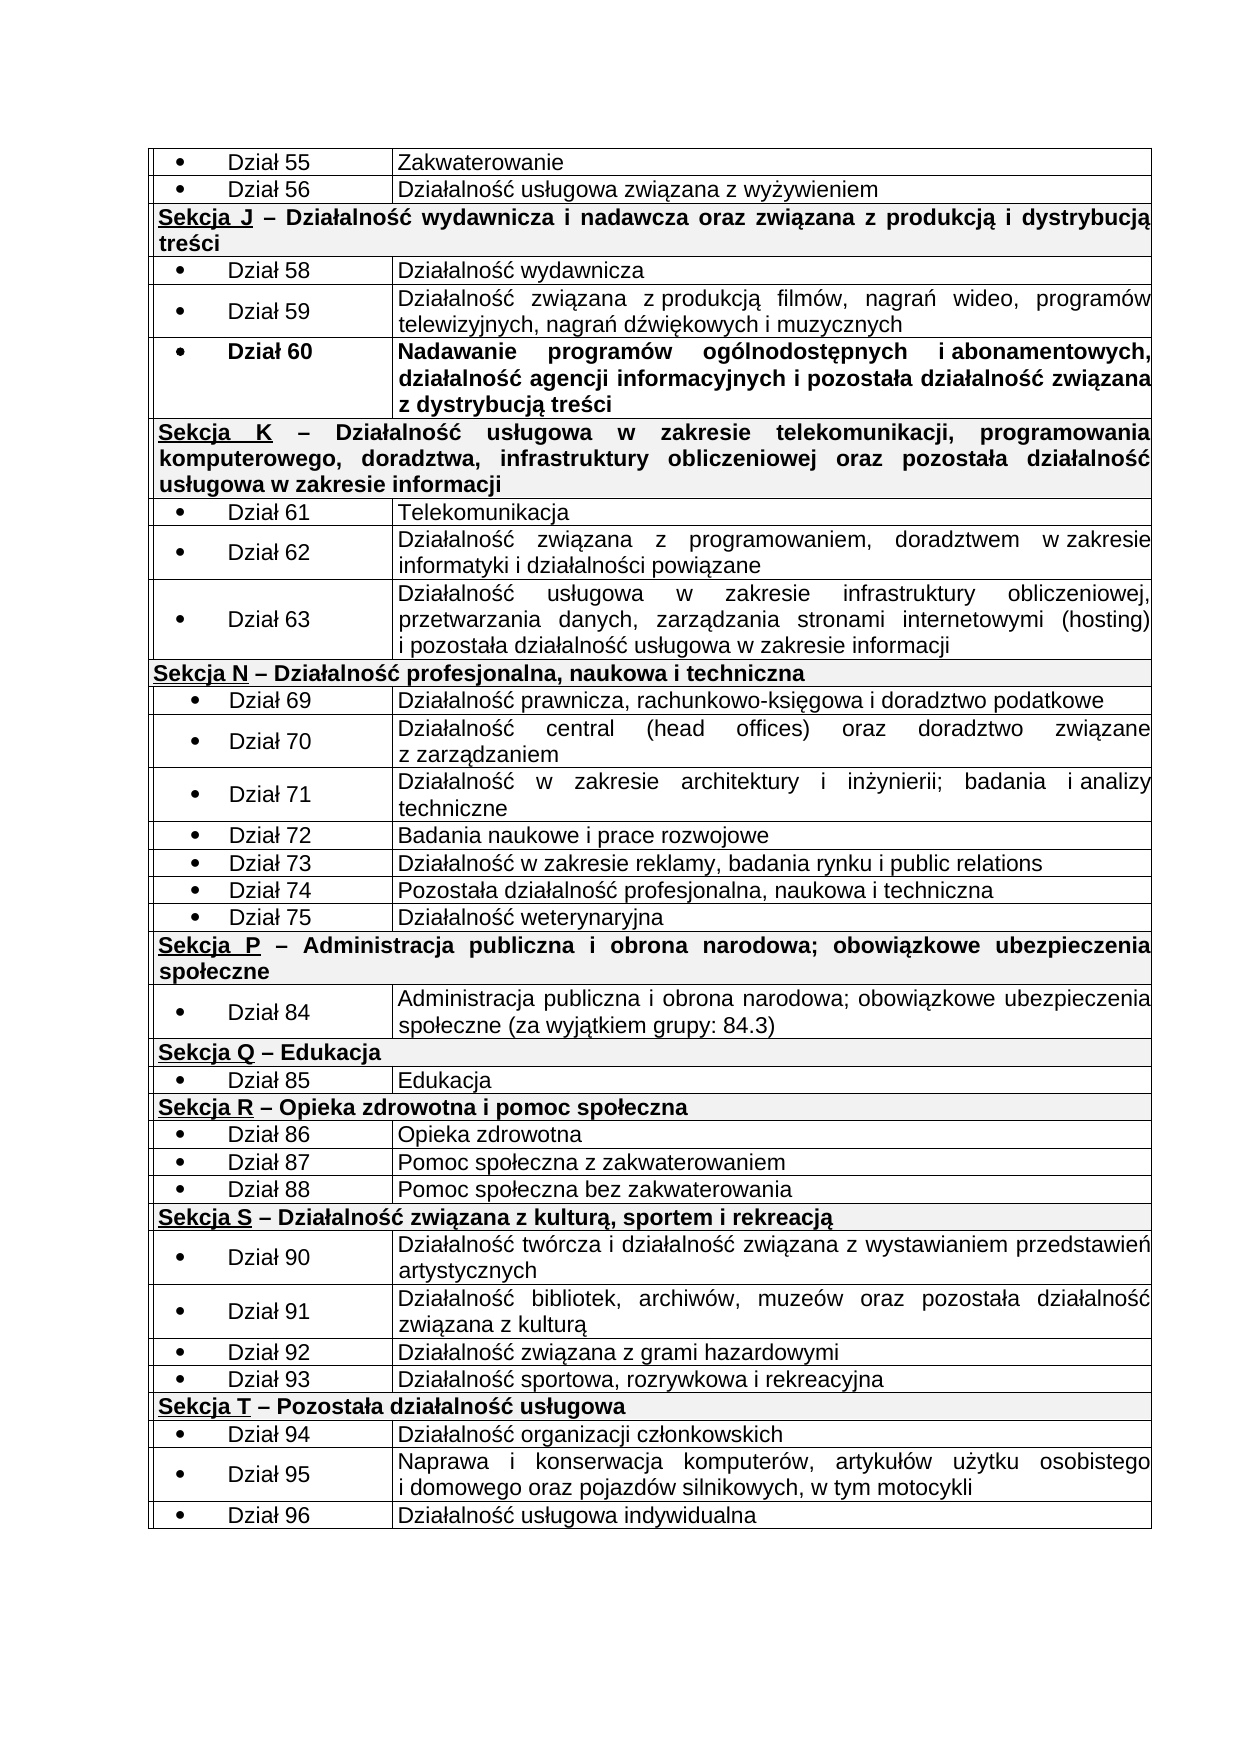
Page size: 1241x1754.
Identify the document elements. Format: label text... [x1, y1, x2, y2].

table_cell Sekcja K – Działalność usługowa w zakresie telekomunikacji, programowania komputerowego, doradztwa, infrastruktury obliczeniowej oraz pozostała działalność usługowa w zakresie informacji [154, 419, 1151, 497]
table_cell Sekcja P – Administracja publiczna i obrona narodowa; obowiązkowe ubezpieczenia społeczne [154, 932, 1151, 984]
table_cell [149, 1067, 153, 1093]
table_cell Dział 60 [154, 338, 392, 417]
table_cell Dział 85 [154, 1067, 392, 1093]
table_cell Administracja publiczna i obrona narodowa; obowiązkowe ubezpieczenia społeczne (za wyjątkiem grupy: 84.3) [393, 985, 1151, 1038]
table_cell Naprawa i konserwacja komputerów, artykułów użytku osobistego i domowego oraz pojazdów silnikowych, w tym motocykli [393, 1448, 1151, 1501]
table_cell [149, 204, 153, 256]
table_cell Działalność sportowa, rozrywkowa i rekreacyjna [393, 1366, 1151, 1392]
table_cell [149, 580, 153, 659]
table_cell [149, 526, 153, 579]
table_cell [149, 285, 153, 337]
table_cell [149, 715, 153, 767]
table_cell Sekcja S – Działalność związana z kulturą, sportem i rekreacją [154, 1204, 1151, 1230]
table_cell Działalność usługowa związana z wyżywieniem [393, 176, 1151, 202]
table_cell [149, 1121, 153, 1148]
table_cell Działalność twórcza i działalność związana z wystawianiem przedstawień artystycznych [393, 1231, 1151, 1284]
table_cell [149, 338, 153, 417]
table_cell [149, 149, 153, 175]
table_cell Działalność weterynaryjna [393, 904, 1151, 931]
table_cell [149, 176, 153, 202]
table_cell Dział 91 [154, 1285, 392, 1337]
table_cell Dział 61 [154, 499, 392, 525]
table_cell [149, 932, 153, 984]
table_cell Działalność związana z programowaniem, doradztwem w zakresie informatyki i działalności powiązane [393, 526, 1151, 579]
table_cell Dział 70 [154, 715, 392, 767]
table_cell Dział 56 [154, 176, 392, 202]
table_cell [149, 1421, 153, 1447]
table_cell [149, 768, 153, 821]
table_cell [149, 419, 153, 497]
table_cell Działalność związana z grami hazardowymi [393, 1339, 1151, 1365]
table_cell [149, 1204, 153, 1230]
table_cell Badania naukowe i prace rozwojowe [393, 822, 1151, 848]
table_cell [149, 1366, 153, 1392]
table_cell Dział 88 [154, 1176, 392, 1202]
table_cell Dział 58 [154, 257, 392, 283]
table_cell Działalność bibliotek, archiwów, muzeów oraz pozostała działalność związana z kulturą [393, 1285, 1151, 1337]
table_cell [149, 877, 153, 903]
table_cell Dział 62 [154, 526, 392, 579]
table_cell Sekcja T – Pozostała działalność usługowa [154, 1393, 1151, 1419]
table_cell Dział 93 [154, 1366, 392, 1392]
table_cell Pomoc społeczna bez zakwaterowania [393, 1176, 1151, 1202]
table_cell Działalność usługowa w zakresie infrastruktury obliczeniowej, przetwarzania danych, zarządzania stronami internetowymi (hosting) i pozostała działalność usługowa w zakresie informacji [393, 580, 1151, 659]
table_cell Dział 84 [154, 985, 392, 1038]
table_cell Sekcja N – Działalność profesjonalna, naukowa i techniczna [149, 660, 1151, 686]
table_cell Nadawanie programów ogólnodostępnych i abonamentowych, działalność agencji informacyjnych i pozostała działalność związana z dystrybucją treści [393, 338, 1151, 417]
table_cell Dział 71 [154, 768, 392, 821]
table_cell Sekcja J – Działalność wydawnicza i nadawcza oraz związana z produkcją i dystrybucją treści [154, 204, 1151, 256]
table_cell [149, 1039, 153, 1066]
table_cell Dział 75 [154, 904, 392, 931]
table_cell Działalność związana z produkcją filmów, nagrań wideo, programów telewizyjnych, nagrań dźwiękowych i muzycznych [393, 285, 1151, 337]
table_cell Dział 94 [154, 1421, 392, 1447]
table_cell [149, 687, 153, 713]
table_cell Dział 69 [154, 687, 392, 713]
table_cell [149, 1339, 153, 1365]
table_cell Sekcja R – Opieka zdrowotna i pomoc społeczna [154, 1094, 1151, 1120]
table_cell Działalność usługowa indywidualna [393, 1502, 1151, 1528]
table_cell Działalność wydawnicza [393, 257, 1151, 283]
table_cell [149, 1502, 153, 1528]
table_cell Telekomunikacja [393, 499, 1151, 525]
table_cell [149, 1231, 153, 1284]
table_cell Dział 74 [154, 877, 392, 903]
table_cell Edukacja [393, 1067, 1151, 1093]
table_cell Dział 55 [154, 149, 392, 175]
table_cell [149, 850, 153, 876]
table_cell [149, 904, 153, 931]
table_cell [149, 985, 153, 1038]
table_cell Zakwaterowanie [393, 149, 1151, 175]
table_cell Opieka zdrowotna [393, 1121, 1151, 1148]
table_cell Dział 96 [154, 1502, 392, 1528]
table_cell [149, 257, 153, 283]
table_cell Działalność w zakresie architektury i inżynierii; badania i analizy techniczne [393, 768, 1151, 821]
table_cell Działalność prawnicza, rachunkowo-księgowa i doradztwo podatkowe [393, 687, 1151, 713]
table_cell [149, 1176, 153, 1202]
table_cell [149, 822, 153, 848]
table_cell [149, 1094, 153, 1120]
table_cell Dział 95 [154, 1448, 392, 1501]
table_cell Dział 59 [154, 285, 392, 337]
table_cell Dział 63 [154, 580, 392, 659]
table_cell Pozostała działalność profesjonalna, naukowa i techniczna [393, 877, 1151, 903]
table_cell Działalność central (head offices) oraz doradztwo związane z zarządzaniem [393, 715, 1151, 767]
table_cell [149, 1149, 153, 1175]
table_cell Działalność organizacji członkowskich [393, 1421, 1151, 1447]
table_cell Dział 90 [154, 1231, 392, 1284]
table_cell Dział 87 [154, 1149, 392, 1175]
table_cell Dział 86 [154, 1121, 392, 1148]
table_cell Pomoc społeczna z zakwaterowaniem [393, 1149, 1151, 1175]
table_cell Działalność w zakresie reklamy, badania rynku i public relations [393, 850, 1151, 876]
table_cell [149, 1448, 153, 1501]
table_cell Dział 92 [154, 1339, 392, 1365]
table_cell [149, 1285, 153, 1337]
table_cell [149, 499, 153, 525]
table_cell [149, 1393, 153, 1419]
table_cell Dział 73 [154, 850, 392, 876]
table_cell Dział 72 [154, 822, 392, 848]
table_cell Sekcja Q – Edukacja [154, 1039, 1151, 1066]
